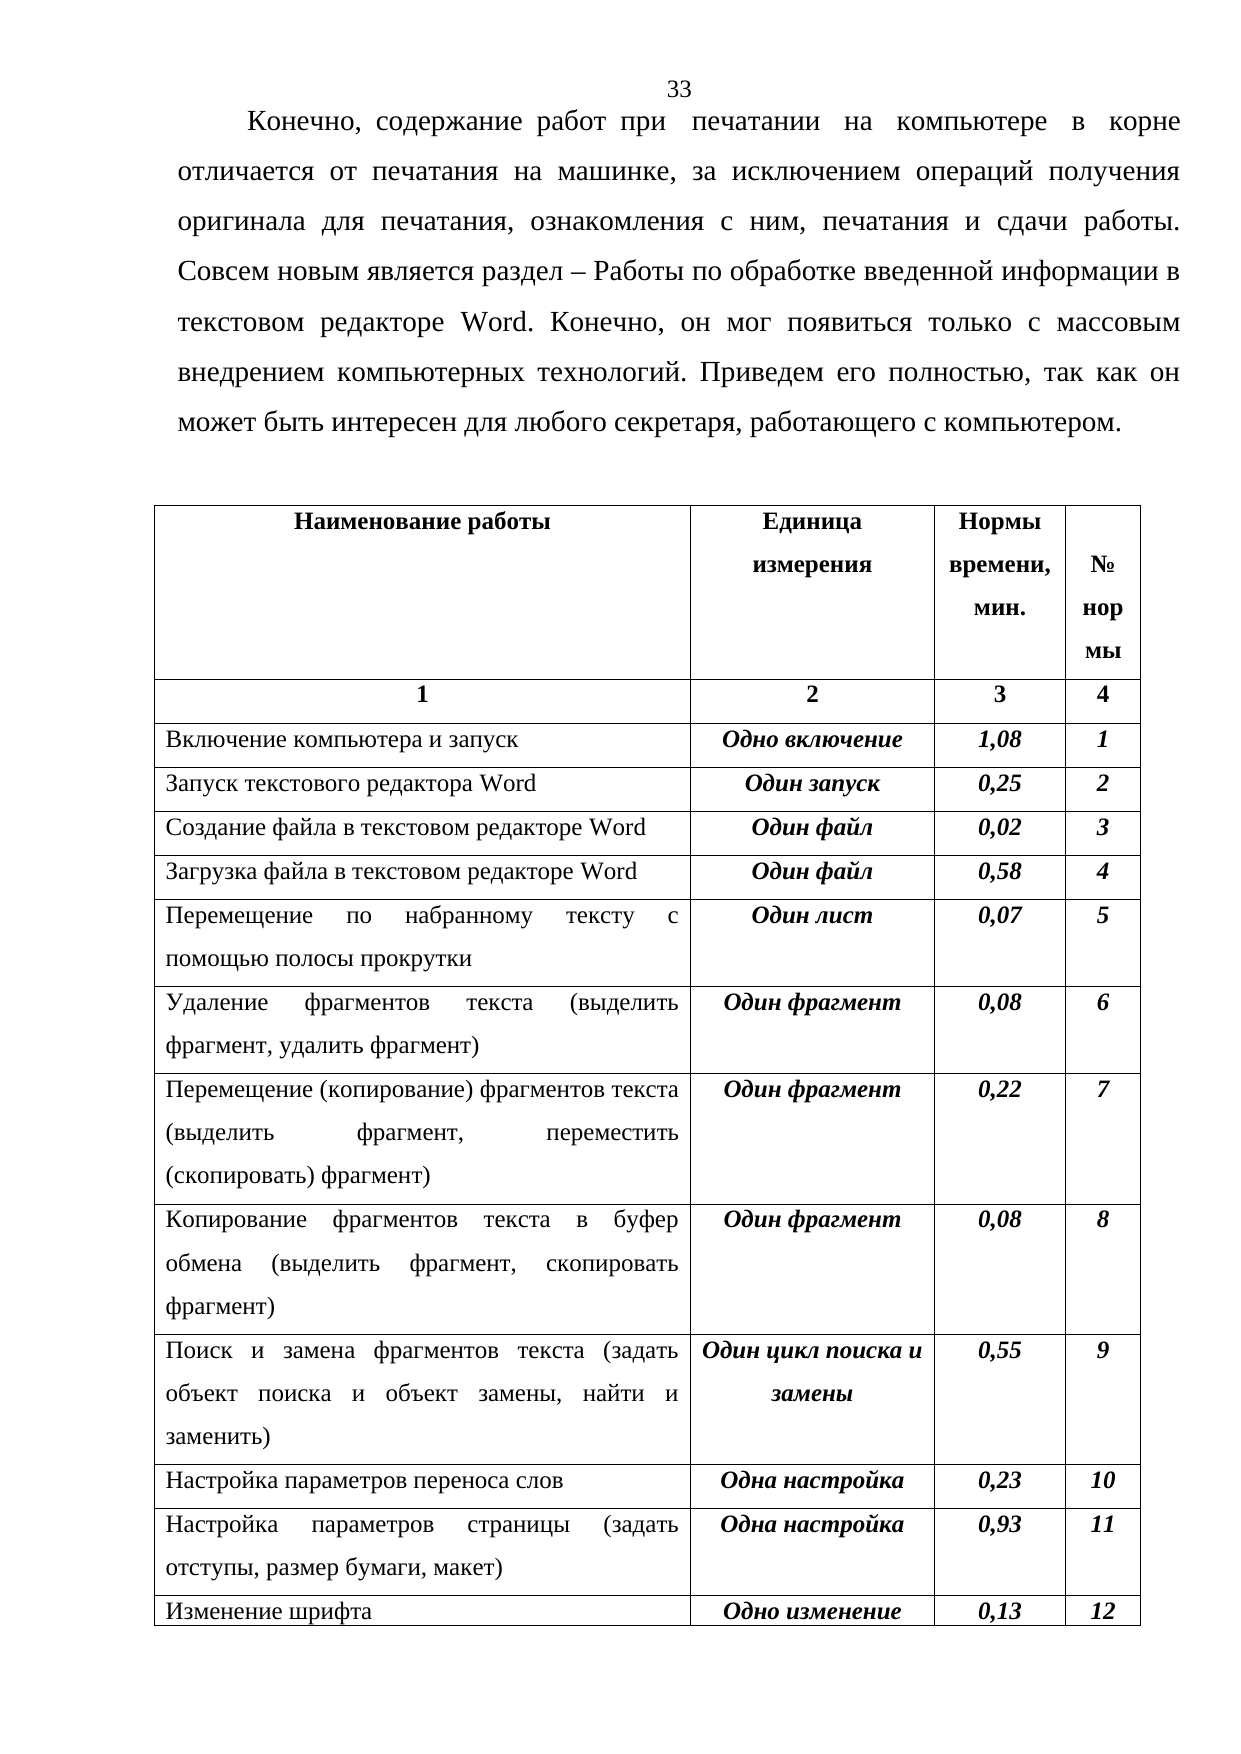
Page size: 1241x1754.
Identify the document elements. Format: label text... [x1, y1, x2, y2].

table_cell 0,13 [935, 1596, 1065, 1625]
table_cell Перемещение по набранному тексту с помощью полосы прокрутки [155, 900, 690, 986]
table_cell 3 [1066, 812, 1140, 855]
table_cell 3 [935, 680, 1065, 723]
table_cell Перемещение (копирование) фрагментов текста (выделить фрагмент, переместить (скопировать) фрагмент) [155, 1074, 690, 1203]
table_cell 0,08 [935, 1205, 1065, 1334]
table_cell Одна настройка [691, 1509, 934, 1595]
table_cell 0,23 [935, 1465, 1065, 1508]
table_cell 0,58 [935, 856, 1065, 899]
table_cell Удаление фрагментов текста (выделить фрагмент, удалить фрагмент) [155, 987, 690, 1073]
table_cell Включение компьютера и запуск [155, 724, 690, 767]
table_cell Один фрагмент [691, 1074, 934, 1203]
table_cell 2 [691, 680, 934, 723]
table_cell 1 [155, 680, 690, 723]
table_cell 2 [1066, 768, 1140, 811]
table_cell Создание файла в текстовом редакторе Word [155, 812, 690, 855]
table_cell 4 [1066, 680, 1140, 723]
table_header Единица измерения [691, 506, 934, 678]
table_cell Один фрагмент [691, 1205, 934, 1334]
table_cell Запуск текстового редактора Word [155, 768, 690, 811]
table_cell 0,02 [935, 812, 1065, 855]
text Конечно, содержание работ при печатании на компьютере в корне отличается от печатания на машинке, за исключением операций получения оригинала для печатания, ознакомления с ним, печатания и сдачи работы. Совсем новым является раздел – Работы по обработке введенной информации в текстовом редакторе Word. Конечно, он мог появиться только с массовым внедрением компьютерных технологий. Приведем его полностью, так как он может быть интересен для любого секретаря, работающего с компьютером. [177, 103, 1181, 438]
table_cell 0,55 [935, 1335, 1065, 1464]
table_cell 1,08 [935, 724, 1065, 767]
table_cell 0,93 [935, 1509, 1065, 1595]
table_cell 0,22 [935, 1074, 1065, 1203]
table_cell Один лист [691, 900, 934, 986]
table_header Наименование работы [155, 506, 690, 678]
table_cell 10 [1066, 1465, 1140, 1508]
table_cell Поиск и замена фрагментов текста (задать объект поиска и объект замены, найти и заменить) [155, 1335, 690, 1464]
table_header Нормы времени, мин. [935, 506, 1065, 678]
table_cell Один цикл поиска и замены [691, 1335, 934, 1464]
table_cell Загрузка файла в текстовом редакторе Word [155, 856, 690, 899]
table_cell Копирование фрагментов текста в буфер обмена (выделить фрагмент, скопировать фрагмент) [155, 1205, 690, 1334]
table_cell Один файл [691, 812, 934, 855]
table_cell 0,08 [935, 987, 1065, 1073]
table_cell 7 [1066, 1074, 1140, 1203]
table_cell Один запуск [691, 768, 934, 811]
table_cell 0,07 [935, 900, 1065, 986]
table_cell Изменение шрифта [155, 1596, 690, 1625]
table_cell Одно изменение [691, 1596, 934, 1625]
table_cell 6 [1066, 987, 1140, 1073]
table_cell 8 [1066, 1205, 1140, 1334]
table_cell Один файл [691, 856, 934, 899]
table_cell 0,25 [935, 768, 1065, 811]
table_cell 12 [1066, 1596, 1140, 1625]
table_cell Настройка параметров переноса слов [155, 1465, 690, 1508]
table_cell Одно включение [691, 724, 934, 767]
table_cell 11 [1066, 1509, 1140, 1595]
table_header № нормы [1066, 506, 1140, 678]
table_cell 1 [1066, 724, 1140, 767]
table_cell 5 [1066, 900, 1140, 986]
table_cell 4 [1066, 856, 1140, 899]
table_cell Настройка параметров страницы (задать отступы, размер бумаги, макет) [155, 1509, 690, 1595]
table_cell Одна настройка [691, 1465, 934, 1508]
table_cell 9 [1066, 1335, 1140, 1464]
table_cell Один фрагмент [691, 987, 934, 1073]
